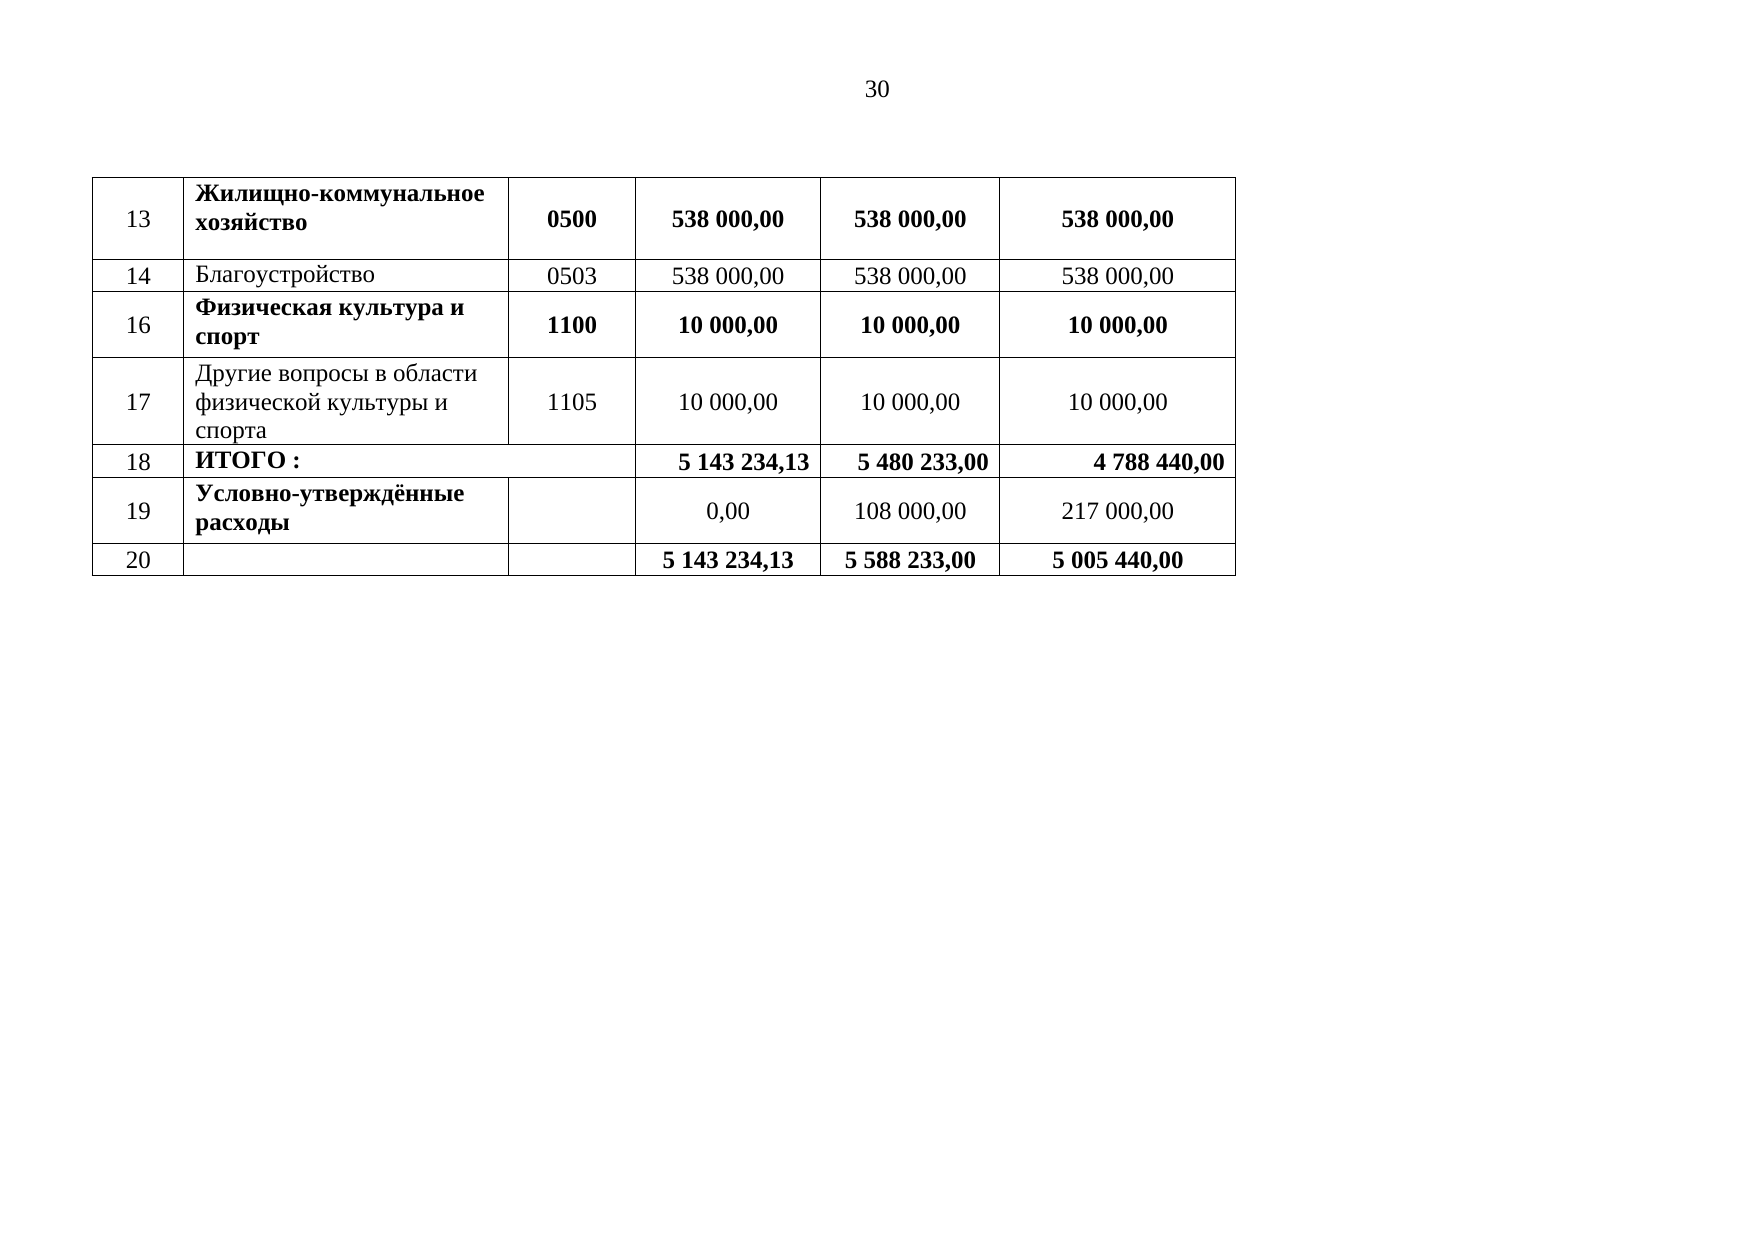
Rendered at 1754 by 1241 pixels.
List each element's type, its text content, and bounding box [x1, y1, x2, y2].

table_cell 5 480 233,00 [821, 445, 999, 477]
table_cell 10 000,00 [636, 358, 820, 444]
table_cell Условно-утверждённые расходы [184, 478, 508, 543]
table_cell 0,00 [636, 478, 820, 543]
table_cell 0500 [509, 178, 635, 258]
table_cell Благоустройство [184, 260, 508, 291]
table_cell 538 000,00 [636, 260, 820, 291]
table_cell 538 000,00 [636, 178, 820, 258]
table_cell 16 [93, 292, 183, 357]
table_cell 10 000,00 [1000, 358, 1235, 444]
table_cell 1100 [509, 292, 635, 357]
table_cell 538 000,00 [821, 178, 999, 258]
table_cell Жилищно-коммунальное хозяйство [184, 178, 508, 258]
table_cell 1105 [509, 358, 635, 444]
table_cell [509, 478, 635, 543]
table_cell 5 143 234,13 [636, 544, 820, 575]
table_cell 14 [93, 260, 183, 291]
table_cell 538 000,00 [821, 260, 999, 291]
table_cell 19 [93, 478, 183, 543]
table_cell 20 [93, 544, 183, 575]
table_cell Другие вопросы в области физической культуры и спорта [184, 358, 508, 444]
table_cell 108 000,00 [821, 478, 999, 543]
table_cell 10 000,00 [821, 292, 999, 357]
table_cell [184, 544, 508, 575]
table_cell 5 005 440,00 [1000, 544, 1235, 575]
table_cell 5 143 234,13 [636, 445, 820, 477]
table_cell 0503 [509, 260, 635, 291]
table_cell 10 000,00 [636, 292, 820, 357]
table_cell 18 [93, 445, 183, 477]
table_cell 5 588 233,00 [821, 544, 999, 575]
table_cell 4 788 440,00 [1000, 445, 1235, 477]
table_cell 217 000,00 [1000, 478, 1235, 543]
table_cell 538 000,00 [1000, 260, 1235, 291]
table_cell 538 000,00 [1000, 178, 1235, 258]
table_cell ИТОГО : [184, 445, 635, 477]
table_cell 17 [93, 358, 183, 444]
table_cell 10 000,00 [821, 358, 999, 444]
table_cell Физическая культура и спорт [184, 292, 508, 357]
table_cell 13 [93, 178, 183, 258]
table_cell [509, 544, 635, 575]
table_cell 10 000,00 [1000, 292, 1235, 357]
